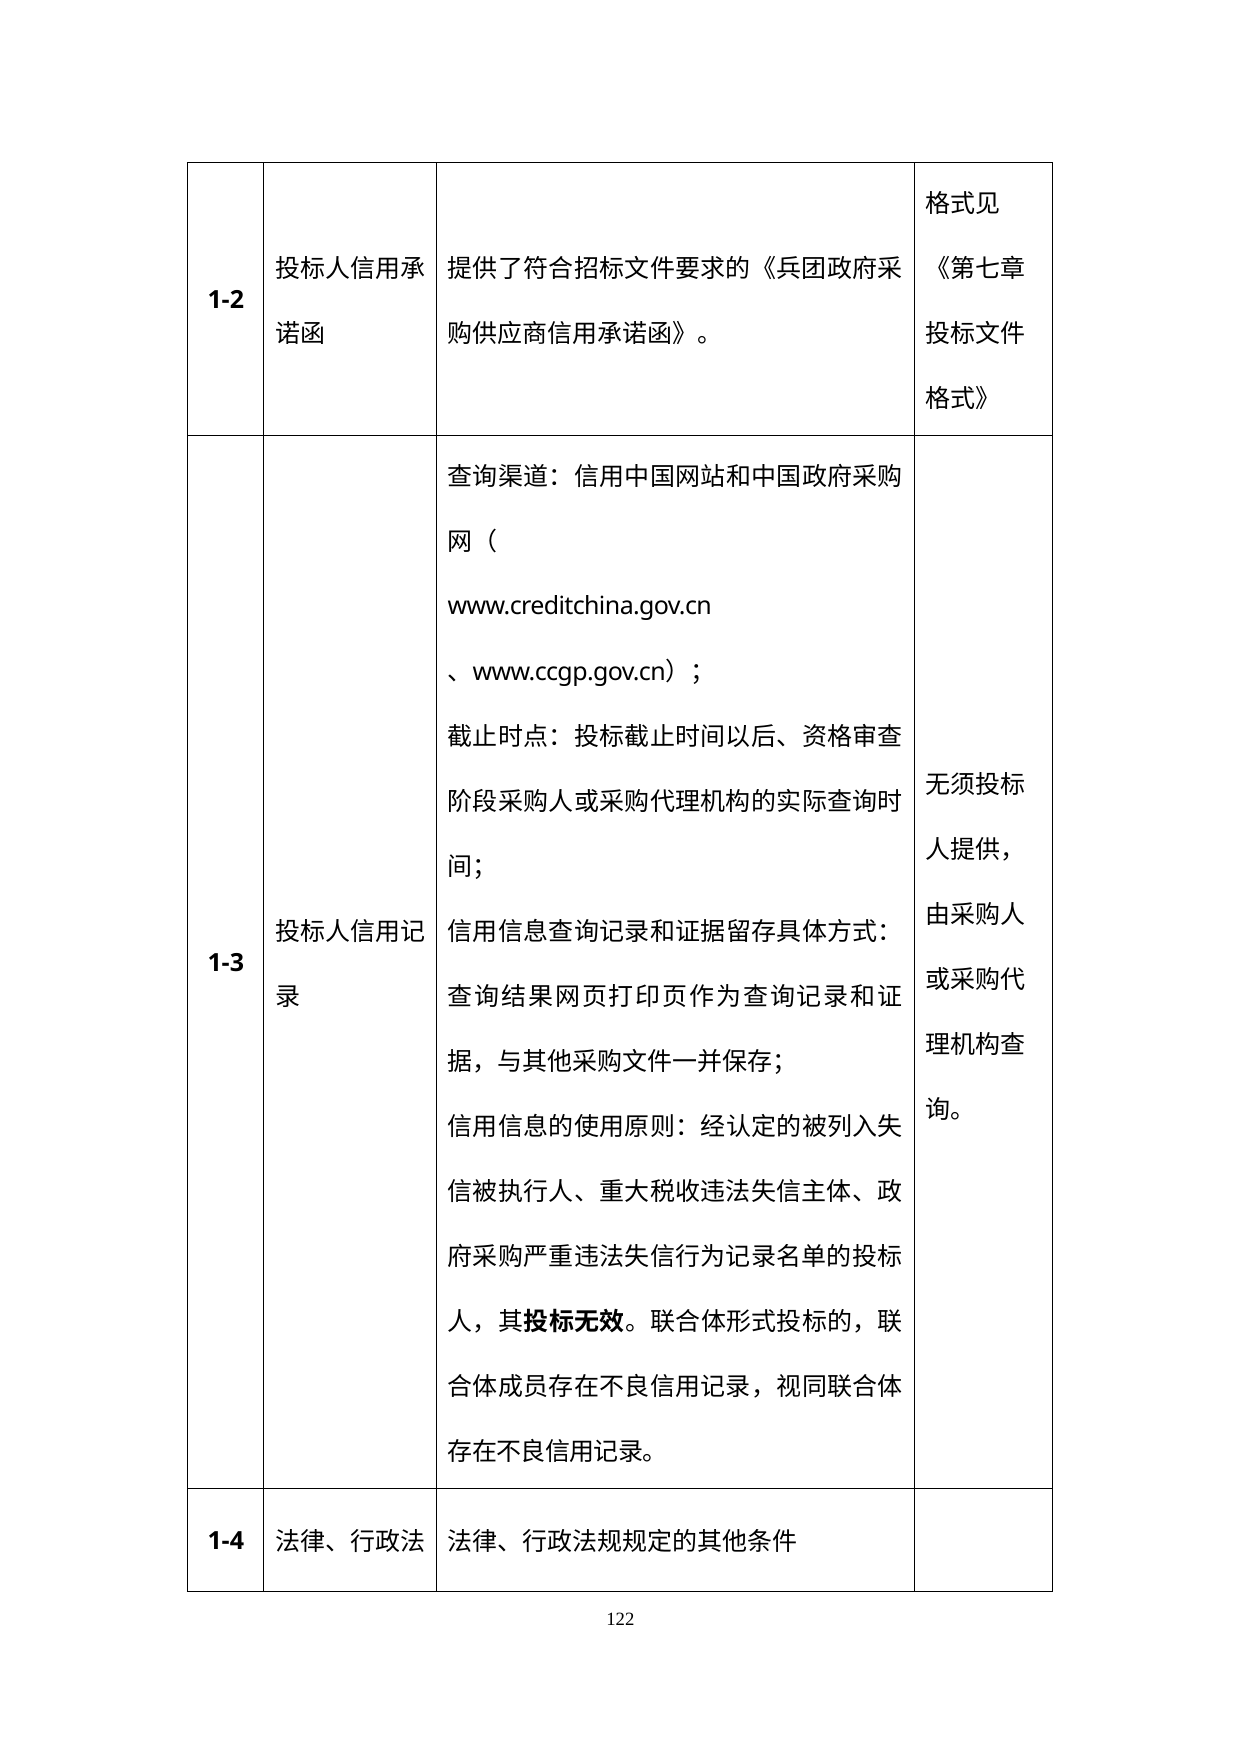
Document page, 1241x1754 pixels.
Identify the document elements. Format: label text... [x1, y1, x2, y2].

table_cell 查询渠道：信用中国网站和中国政府采购网（ www.creditchina.gov.cn 、www.ccgp.gov.cn）； 截止时点：投标截止时间以后、资格审查阶段采购人或采购代理机构的实际查询时间； 信用信息查询记录和证据留存具体方式：查询结果网页打印页作为查询记录和证据，与其他采购文件一并保存； 信用信息的使用原则：经认定的被列入失信被执行人、重大税收违法失信主体、政府采购严重违法失信行为记录名单的投标人，其投标无效。联合体形式投标的，联合体成员存在不良信用记录，视同联合体存在不良信用记录。 [437, 436, 914, 1488]
table_cell 1-2 [188, 163, 263, 435]
table_cell 1-4 [188, 1489, 263, 1591]
table_cell 1-3 [188, 436, 263, 1488]
table_cell 法律、行政法规规定的其他条件 [264, 1489, 436, 1591]
table_cell 提供了符合招标文件要求的《兵团政府采购供应商信用承诺函》。 [437, 163, 914, 435]
table_cell 无须投标人提供，由采购人或采购代理机构查询。 [915, 436, 1052, 1488]
table_cell 格式见《第七章 投标文件格式》 [915, 163, 1052, 435]
table_cell 投标人信用承诺函 [264, 163, 436, 435]
table_cell 法律、行政法规规定的其他条件 [437, 1489, 914, 1591]
table_cell 投标人信用记录 [264, 436, 436, 1488]
table_cell [915, 1489, 1052, 1591]
